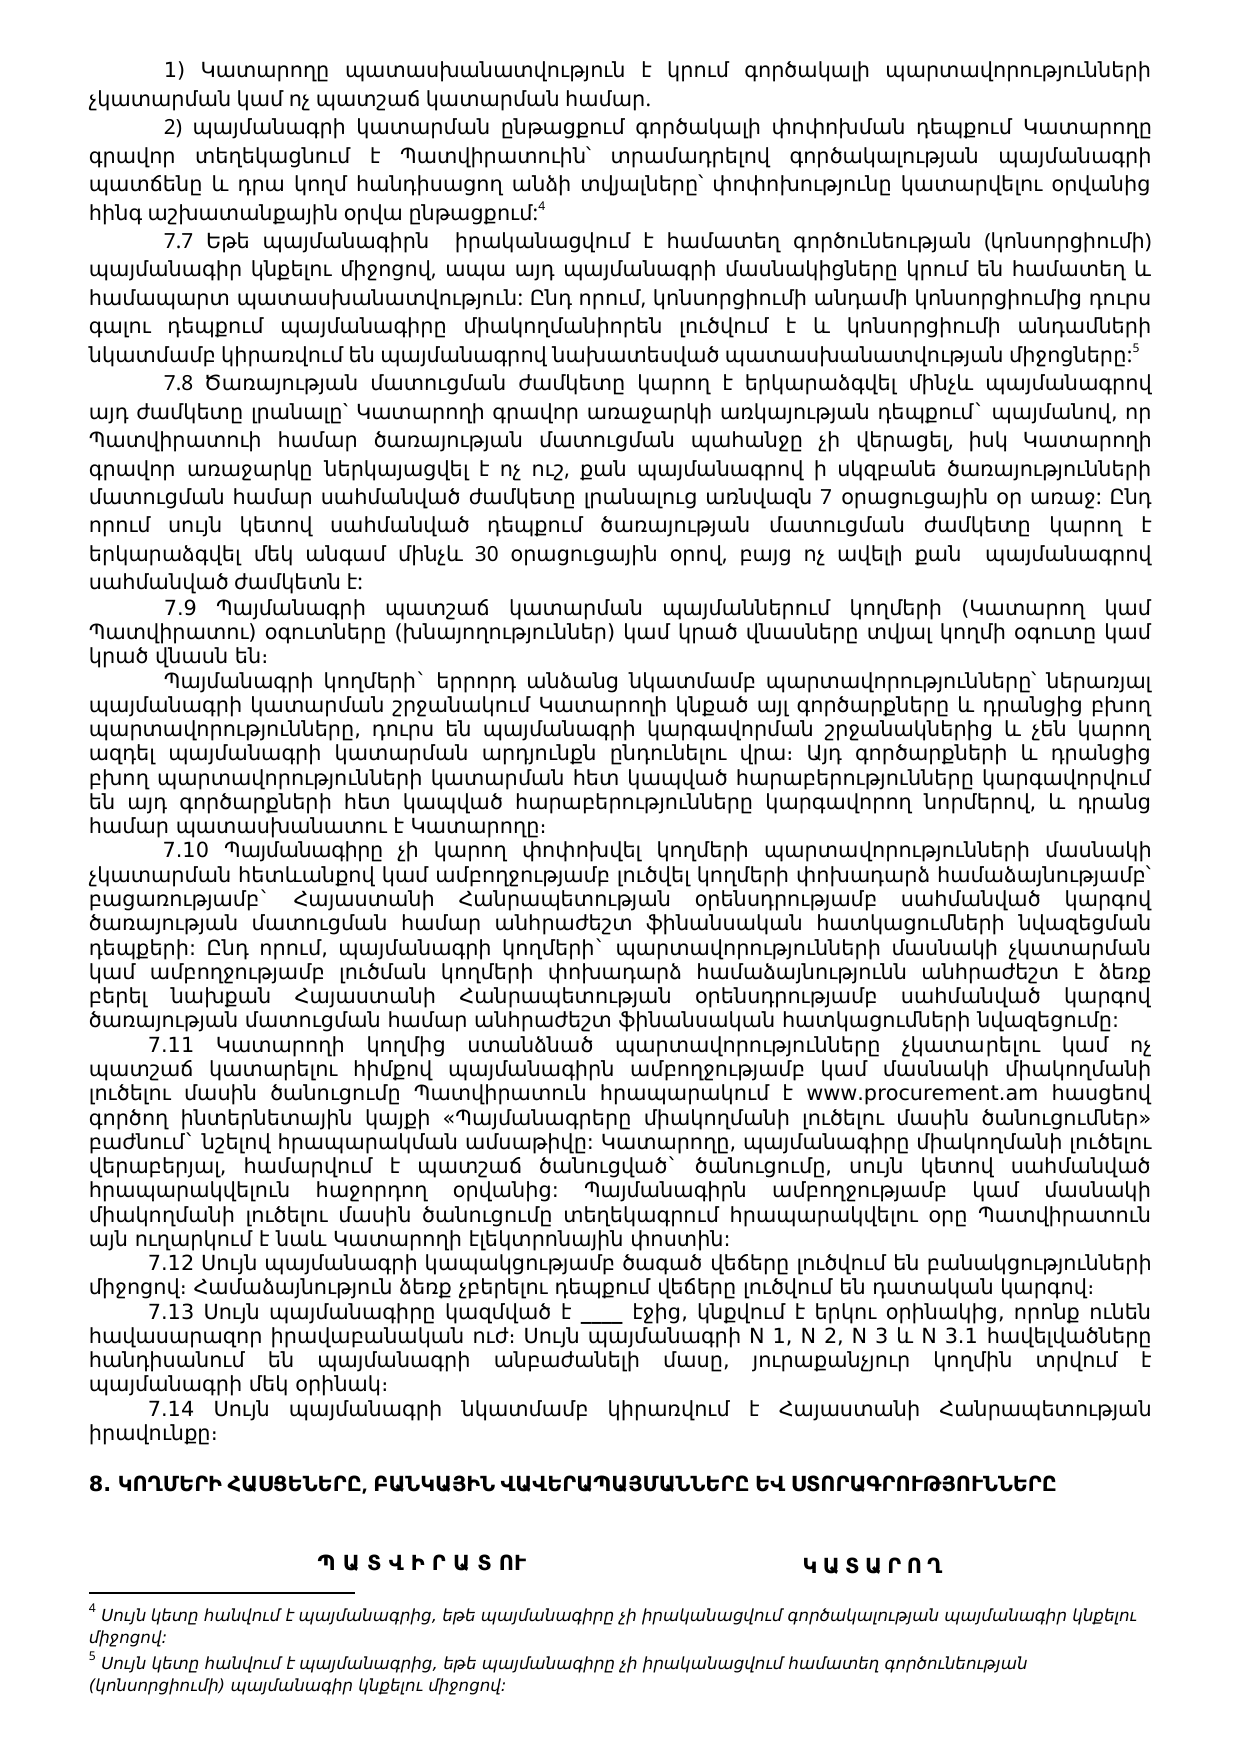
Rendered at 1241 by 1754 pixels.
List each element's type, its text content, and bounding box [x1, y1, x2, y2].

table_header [186, 1551, 658, 1579]
text 7.7 Եթե պայմանագիրն իրականացվում է համատեղ գործունեության (կոնսորցիումի) պայմանագիր կնքելու միջոցով, ապա այդ պայմանագրի մասնակիցները կրում են համատեղ և համապարտ պատասխանատվություն: Ընդ որում, կոնսորցիումի անդամի կոնսորցիումից դուրս գալու դեպքում պայմանագիրը միակողմանիորեն լուծվում է և կոնսորցիումի անդամների նկատմամբ կիրառվում են պայմանագրով նախատեսված պատասխանատվության միջոցները: [89, 226, 1152, 368]
text 2) պայմանագրի կատարման ընթացքում գործակալի փոփոխման դեպքում Կատարողը գրավոր տեղեկացնում է Պատվիրատուին՝ տրամադրելով գործակալության պայմանագրի պատճենը և դրա կողմ հանդիսացող անձի տվյալները՝ փոփոխությունը կատարվելու օրվանից հինգ աշխատանքային օրվա ընթացքում: [89, 112, 1152, 226]
text 8. ԿՈՂՄԵՐԻ ՀԱՍՑԵՆԵՐԸ, ԲԱՆԿԱՅԻՆ ՎԱՎԵՐԱՊԱՅՄԱՆՆԵՐԸ ԵՎ ՍՏՈՐԱԳՐՈՒԹՅՈՒՆՆԵՐԸ [89, 1469, 1152, 1498]
text Պայմանագրի կողմերի` երրորդ անձանց նկատմամբ պարտավորությունները՝ ներառյալ պայմանագրի կատարման շրջանակում Կատարողի կնքած այլ գործարքները և դրանցից բխող պարտավորությունները, դուրս են պայմանագրի կարգավորման շրջանակներից և չեն կարող ազդել պայմանագրի կատարման արդյունքն ընդունելու վրա։ Այդ գործարքների և դրանցից բխող պարտավորությունների կատարման հետ կապված հարաբերությունները կարգավորվում են այդ գործարքների հետ կապված հարաբերությունները կարգավորող նորմերով, և դրանց համար պատասխանատու է Կատարողը։ [89, 669, 1152, 838]
text 7.14 Սույն պայմանագրի նկատմամբ կիրառվում է Հայաստանի Հանրապետության իրավունքը։ [89, 1397, 1152, 1445]
text 7.9 Պայմանագրի պատշաճ կատարման պայմաններում կողմերի (Կատարող կամ Պատվիրատու) օգուտները (խնայողություններ) կամ կրած վնասները տվյալ կողմի օգուտը կամ կրած վնասն են։ [89, 596, 1152, 669]
text 7.10 Պայմանագիրը չի կարող փոփոխվել կողմերի պարտավորությունների մասնակի չկատարման հետևանքով կամ ամբողջությամբ լուծվել կողմերի փոխադարձ համաձայնությամբ՝ բացառությամբ` Հայաստանի Հանրապետության օրենսդրությամբ սահմանված կարգով ծառայության մատուցման համար անհրաժեշտ ֆինանսական հատկացումների նվազեցման դեպքերի: Ընդ որում, պայմանագրի կողմերի` պարտավորությունների մասնակի չկատարման կամ ամբողջությամբ լուծման կողմերի փոխադարձ համաձայնությունն անհրաժեշտ է ձեռք բերել նախքան Հայաստանի Հանրապետության օրենսդրությամբ սահմանված կարգով ծառայության մատուցման համար անհրաժեշտ ֆինանսական հատկացումների նվազեցումը: [89, 838, 1152, 1033]
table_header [658, 1551, 1086, 1579]
text 7.13 Սույն պայմանագիրը կազմված է ____ էջից, կնքվում է երկու օրինակից, որոնք ունեն հավասարազոր իրավաբանական ուժ։ Սույն պայմանագրի N 1, N 2, N 3 և N 3.1 հավելվածները հանդիսանում են պայմանագրի անբաժանելի մասը, յուրաքանչյուր կողմին տրվում է պայմանագրի մեկ օրինակ։ [89, 1300, 1152, 1397]
text 7.11 Կատարողի կողմից ստանձնած պարտավորությունները չկատարելու կամ ոչ պատշաճ կատարելու հիմքով պայմանագիրն ամբողջությամբ կամ մասնակի միակողմանի լուծելու մասին ծանուցումը Պատվիրատուն հրապարակում է www.procurement.am հասցեով գործող ինտերնետային կայքի «Պայմանագրերը միակողմանի լուծելու մասին ծանուցումներ» բաժնում` նշելով հրապարակման ամսաթիվը: Կատարողը, պայմանագիրը միակողմանի լուծելու վերաբերյալ, համարվում է պատշաճ ծանուցված` ծանուցումը, սույն կետով սահմանված հրապարակվելուն հաջորդող օրվանից: Պայմանագիրն ամբողջությամբ կամ մասնակի միակողմանի լուծելու մասին ծանուցումը տեղեկագրում հրապարակվելու օրը Պատվիրատուն այն ուղարկում է նաև Կատարողի էլեկտրոնային փոստին: [89, 1033, 1152, 1251]
text 7.12 Սույն պայմանագրի կապակցությամբ ծագած վեճերը լուծվում են բանակցությունների միջոցով։ Համաձայնություն ձեռք չբերելու դեպքում վեճերը լուծվում են դատական կարգով։ [89, 1251, 1152, 1300]
text 7.8 Ծառայության մատուցման ժամկետը կարող է երկարաձգվել մինչև պայմանագրով այդ ժամկետը լրանալը` Կատարողի գրավոր առաջարկի առկայության դեպքում` պայմանով, որ Պատվիրատուի համար ծառայության մատուցման պահանջը չի վերացել, իսկ Կատարողի գրավոր առաջարկը ներկայացվել է ոչ ուշ, քան պայմանագրով ի սկզբանե ծառայությունների մատուցման համար սահմանված ժամկետը լրանալուց առնվազն 7 օրացուցային օր առաջ: Ընդ որում սույն կետով սահմանված դեպքում ծառայության մատուցման ժամկետը կարող է երկարաձգվել մեկ անգամ մինչև 30 օրացուցային օրով, բայց ոչ ավելի քան պայմանագրով սահմանված ժամկետն է: [89, 368, 1152, 596]
text 1) Կատարողը պատասխանատվություն է կրում գործակալի պարտավորությունների չկատարման կամ ոչ պատշաճ կատարման համար. [89, 56, 1152, 112]
